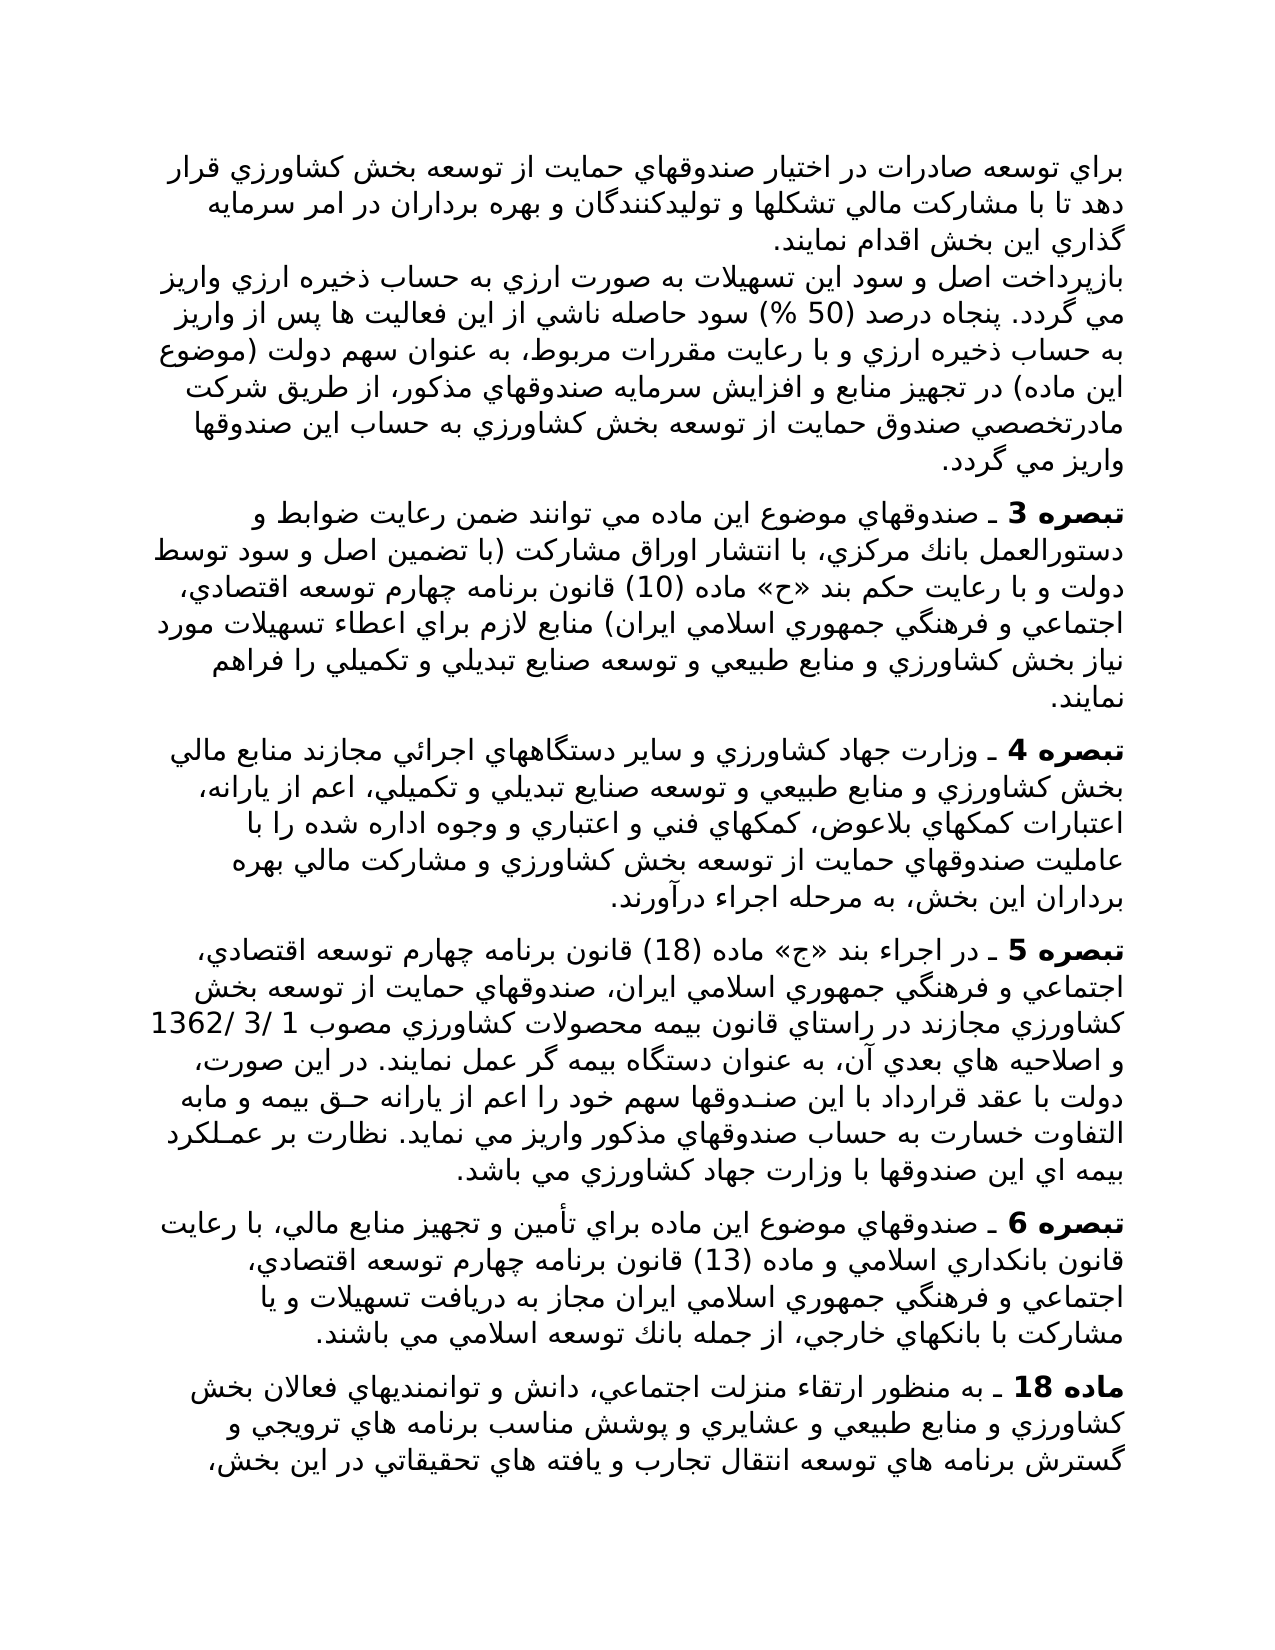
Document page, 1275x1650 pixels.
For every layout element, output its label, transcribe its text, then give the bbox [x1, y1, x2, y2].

text تبصره 5 ـ در اجراء بند «ج» ماده (18) قانون برنامه چهارم توسعه اقتصادي، اجتماعي و فرهنگي جمهوري اسلامي ايران، صندوقهاي حمايت از توسعه بخش كشاورزي مجازند در راستاي قانون بيمه محصولات كشاورزي مصوب 1 /3 /1362 و اصلاحيه‎ هاي بعدي آن، به عنوان دستگاه بيمه‎ گر عمل نمايند. در اين صورت، دولت با عقد قرارداد با اين صنـدوقها سهم خود را اعم از يارانه حـق بيمه و مابه ‎التفاوت خسارت به حساب صندوقهاي مذكور واريز مي ‎نمايد. نظارت بر عمـلكرد بيمه اي اين صندوقها با وزارت جهاد كشاورزي مي ‎باشد. [150, 933, 1125, 1187]
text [150, 150, 1125, 477]
text تبصره 4 ـ وزارت جهاد كشاورزي و ساير دستگاههاي اجرائي مجازند منابع مالي بخش كشاورزي و منابع طبيعي و توسعه صنايع تبديلي و تكميلي، اعم از يارانه، اعتبارات كمكهاي بلاعوض، كمكهاي فني و اعتباري و وجوه اداره شده را با عامليت صندوقهاي حمايت از توسعه بخش كشاورزي و مشاركت مالي بهره‌ برداران اين بخش، به مرحله اجراء درآورند. [150, 733, 1125, 914]
text تبصره 3 ـ صندوقهاي موضوع اين ماده مي‎ توانند ضمن رعايت ضوابط و دستورالعمل بانك مركزي، با انتشار اوراق مشاركت (با تضمين اصل و سود توسط دولت و با رعايت حكم بند «ح» ماده (10) قانون برنامه چهارم توسعه اقتصادي، اجتماعي و فرهنگي جمهوري اسلامي ايران) منابع لازم براي اعطاء تسهيلات مورد نياز بخش كشاورزي و منابع طبيعي و توسعه صنايع تبديلي و تكميلي را فراهم نمايند. [150, 497, 1125, 714]
text تبصره 6 ـ صندوقهاي موضوع اين ماده براي تأمين و تجهيز منابع مالي، با رعايت قانون بانكداري اسلامي و ماده (13) قانون برنامه چهارم توسعه اقتصادي، اجتماعي و فرهنگي جمهوري اسلامي ايران مجاز به دريافت تسهيلات و يا مشاركت با بانكهاي خارجي، از جمله بانك توسعه اسلامي مي ‎باشند. [150, 1207, 1125, 1351]
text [150, 1370, 1125, 1477]
